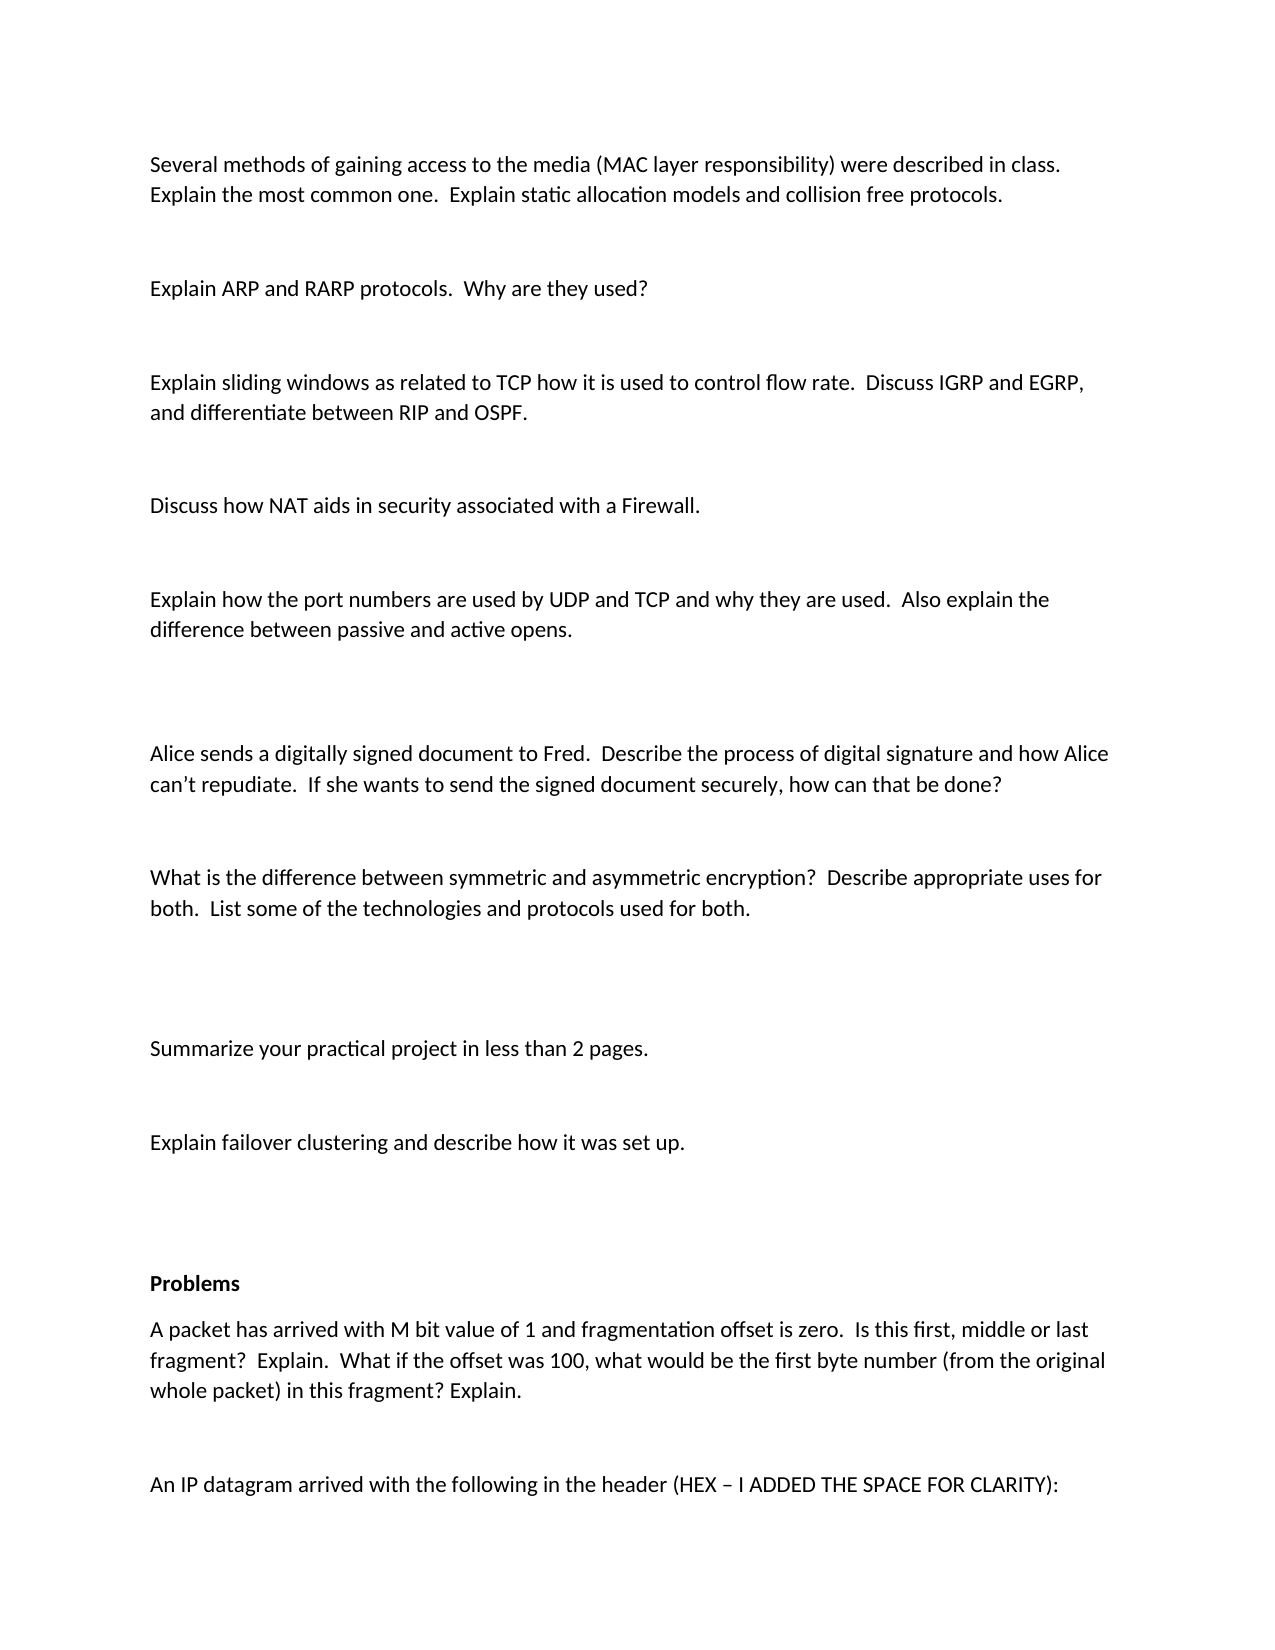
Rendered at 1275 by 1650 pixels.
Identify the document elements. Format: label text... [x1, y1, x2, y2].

text Discuss how NAT aids in security associated with a Firewall. [150, 492, 1125, 520]
text Problems [150, 1269, 1125, 1297]
text Explain ARP and RARP protocols. Why are they used? [150, 274, 1125, 302]
text What is the difference between symmetric and asymmetric encryption? Describe appropriate uses for both. List some of the technologies and protocols used for both. [150, 863, 1125, 922]
text An IP datagram arrived with the following in the header (HEX – I ADDED THE SPACE FOR CLARITY): [150, 1470, 1125, 1498]
text Explain failover clustering and describe how it was set up. [150, 1128, 1125, 1156]
text Explain how the port numbers are used by UDP and TCP and why they are used. Also explain the difference between passive and active opens. [150, 585, 1125, 644]
text A packet has arrived with M bit value of 1 and fragmentation offset is zero. Is this first, middle or last fragment? Explain. What if the offset was 100, what would be the first byte number (from the original whole packet) in this fragment? Explain. [150, 1316, 1125, 1404]
text Several methods of gaining access to the media (MAC layer responsibility) were described in class. Explain the most common one. Explain static allocation models and collision free protocols. [150, 150, 1125, 208]
text Explain sliding windows as related to TCP how it is used to control flow rate. Discuss IGRP and EGRP, and differentiate between RIP and OSPF. [150, 368, 1125, 426]
text Summarize your practical project in less than 2 pages. [150, 1034, 1125, 1062]
text Alice sends a digitally signed document to Fred. Describe the process of digital signature and how Alice can’t repudiate. If she wants to send the signed document securely, how can that be done? [150, 709, 1125, 798]
